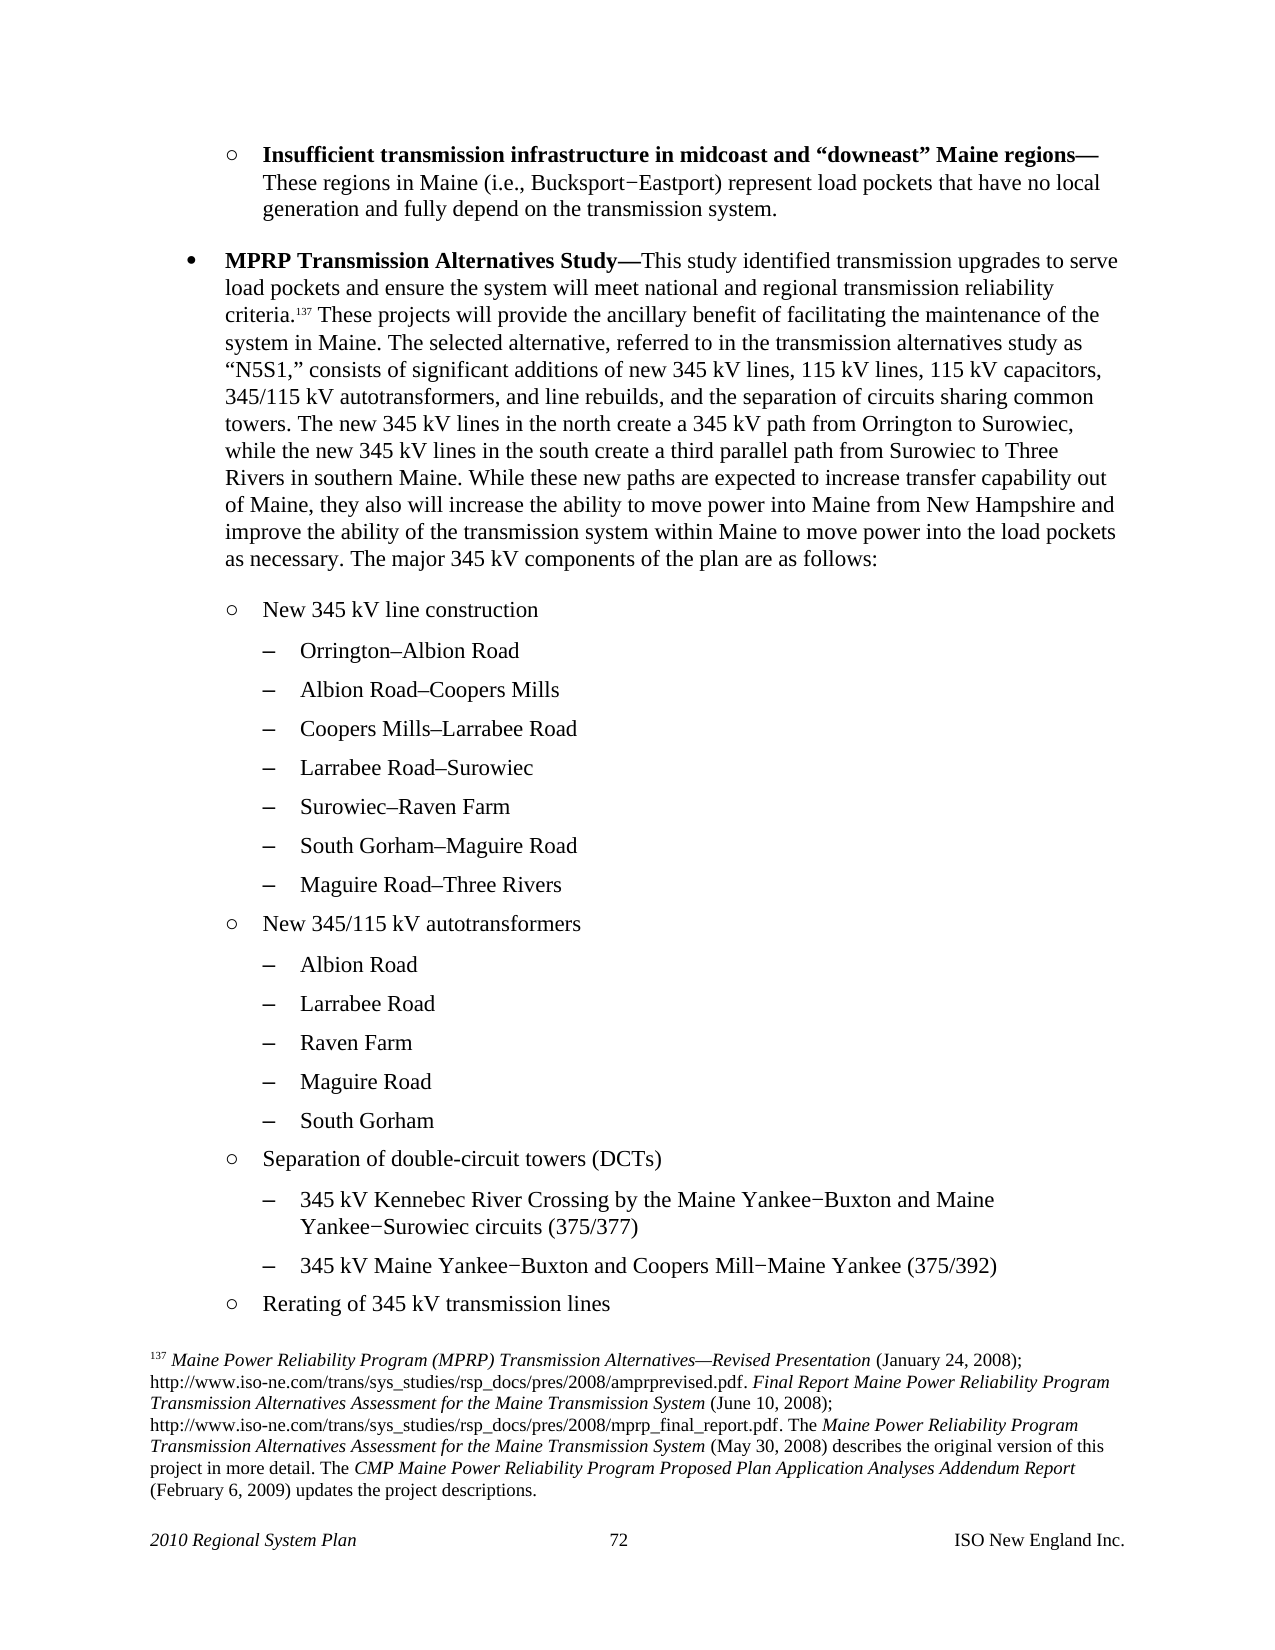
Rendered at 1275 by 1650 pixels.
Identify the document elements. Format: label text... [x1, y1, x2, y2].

list Surowiec–Raven Farm [262, 793, 1125, 819]
list Maguire Road [262, 1068, 1125, 1094]
list Coopers Mills–Larrabee Road [262, 715, 1125, 742]
list Orrington–Albion Road [262, 637, 1125, 664]
list Albion Road [262, 951, 1125, 977]
text Rerating of 345 kV transmission lines [225, 1291, 1125, 1319]
text Insufficient transmission infrastructure in midcoast and “downeast” regions—These regions in (i.e., Bucksport−Eastport) represent load pockets that have no local generation and fully depend on the transmission system. [225, 141, 1125, 222]
list Albion Road–Coopers Mills [262, 676, 1125, 703]
list 345 kV Kennebec River Crossing by the Maine Yankee−Buxton and Maine Yankee−Surowiec circuits (375/377) [262, 1186, 1125, 1239]
list Larrabee Road [262, 990, 1125, 1016]
text MPRP Transmission Alternatives Study—This study identified transmission upgrades to serve load pockets and ensure the system will meet national and regional transmission reliability criteria. These projects will provide the ancillary benefit of facilitating the maintenance of the system in Maine. The selected alternative, referred to in the transmission alternatives study as “N5S1,” consists of significant additions of new 345 kV lines, 115 kV lines, 115 kV capacitors, 345/115 kV autotransformers, and line rebuilds, and the separation of circuits sharing common towers. The new 345 kV lines in the north create a 345 kV path from Orrington to Surowiec, while the new 345 kV lines in the south create a third parallel path from Surowiec to Three Rivers in southern Maine. While these new paths are expected to increase transfer capability out of , they also will increase the ability to move power into from and improve the ability of the transmission system within to move power into the load pockets as necessary. The major 345 kV components of the plan are as follows: [187, 247, 1125, 572]
list Raven Farm [262, 1029, 1125, 1055]
list South Gorham [262, 1107, 1125, 1133]
list South Gorham–Maguire Road [262, 832, 1125, 858]
list 345 kV Maine Yankee−Buxton and Coopers Mill−Maine Yankee (375/392) [262, 1252, 1125, 1278]
text New 345/115 kV autotransformers [225, 910, 1125, 938]
list Larrabee Road–Surowiec [262, 754, 1125, 781]
list Maguire Road–Three Rivers [262, 871, 1125, 897]
text Separation of double-circuit towers (DCTs) [225, 1146, 1125, 1174]
text New 345 kV line construction [225, 597, 1125, 625]
